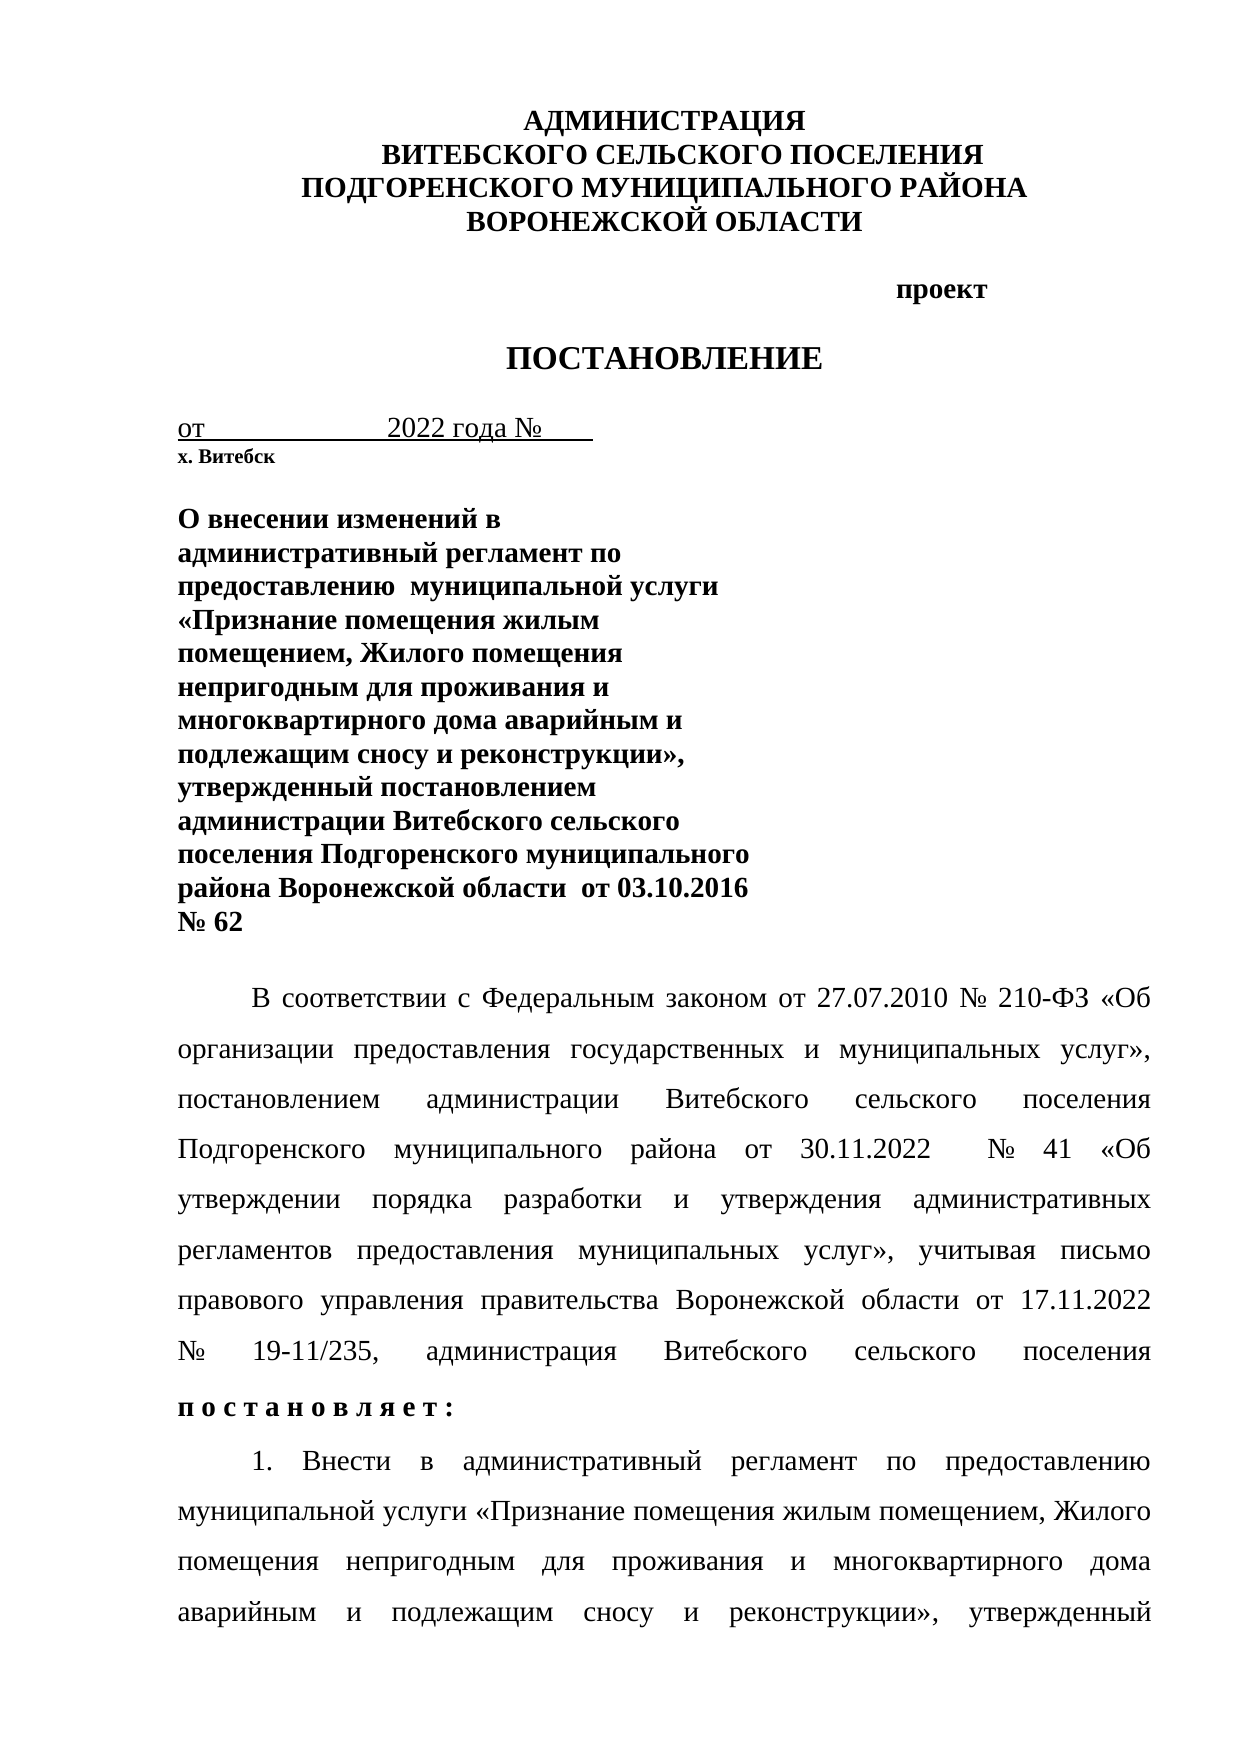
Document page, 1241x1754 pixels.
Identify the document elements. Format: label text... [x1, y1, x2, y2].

text ВИТЕБСКОГО СЕЛЬСКОГО ПОСЕЛЕНИЯ [177, 137, 1152, 171]
text ПОДГОРЕНСКОГО МУНИЦИПАЛЬНОГО РАЙОНА [177, 171, 1152, 204]
text В соответствии с Федеральным законом от 27.07.2010 № 210-ФЗ «Об организации предоставления государственных и муниципальных услуг», постановлением администрации Витебского сельского поселения Подгоренского муниципального района от 30.11.2022 № 41 «Об утверждении порядка разработки и утверждения административных регламентов предоставления муниципальных услуг», учитывая письмо правового управления правительства Воронежской области от 17.11.2022 № 19-11/235, администрация Витебского сельского поселения постановляет: [177, 980, 1152, 1424]
text АДМИНИСТРАЦИЯ [177, 103, 1152, 137]
text ПОСТАНОВЛЕНИЕ [177, 338, 1152, 377]
text х. Витебск [177, 444, 576, 468]
text О внесении изменений в административный регламент по предоставлению муниципальной услуги «Признание помещения жилым помещением, Жилого помещения непригодным для проживания и многоквартирного дома аварийным и подлежащим сносу и реконструкции», утвержденный постановлением администрации Витебского сельского поселения Подгоренского муниципального района Воронежской области от 03.10.2016 № 62 [177, 501, 767, 937]
text проект [177, 271, 1152, 305]
text от 2022 года № [177, 410, 1152, 444]
text ВОРОНЕЖСКОЙ ОБЛАСТИ [177, 204, 1152, 238]
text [177, 1443, 1152, 1627]
